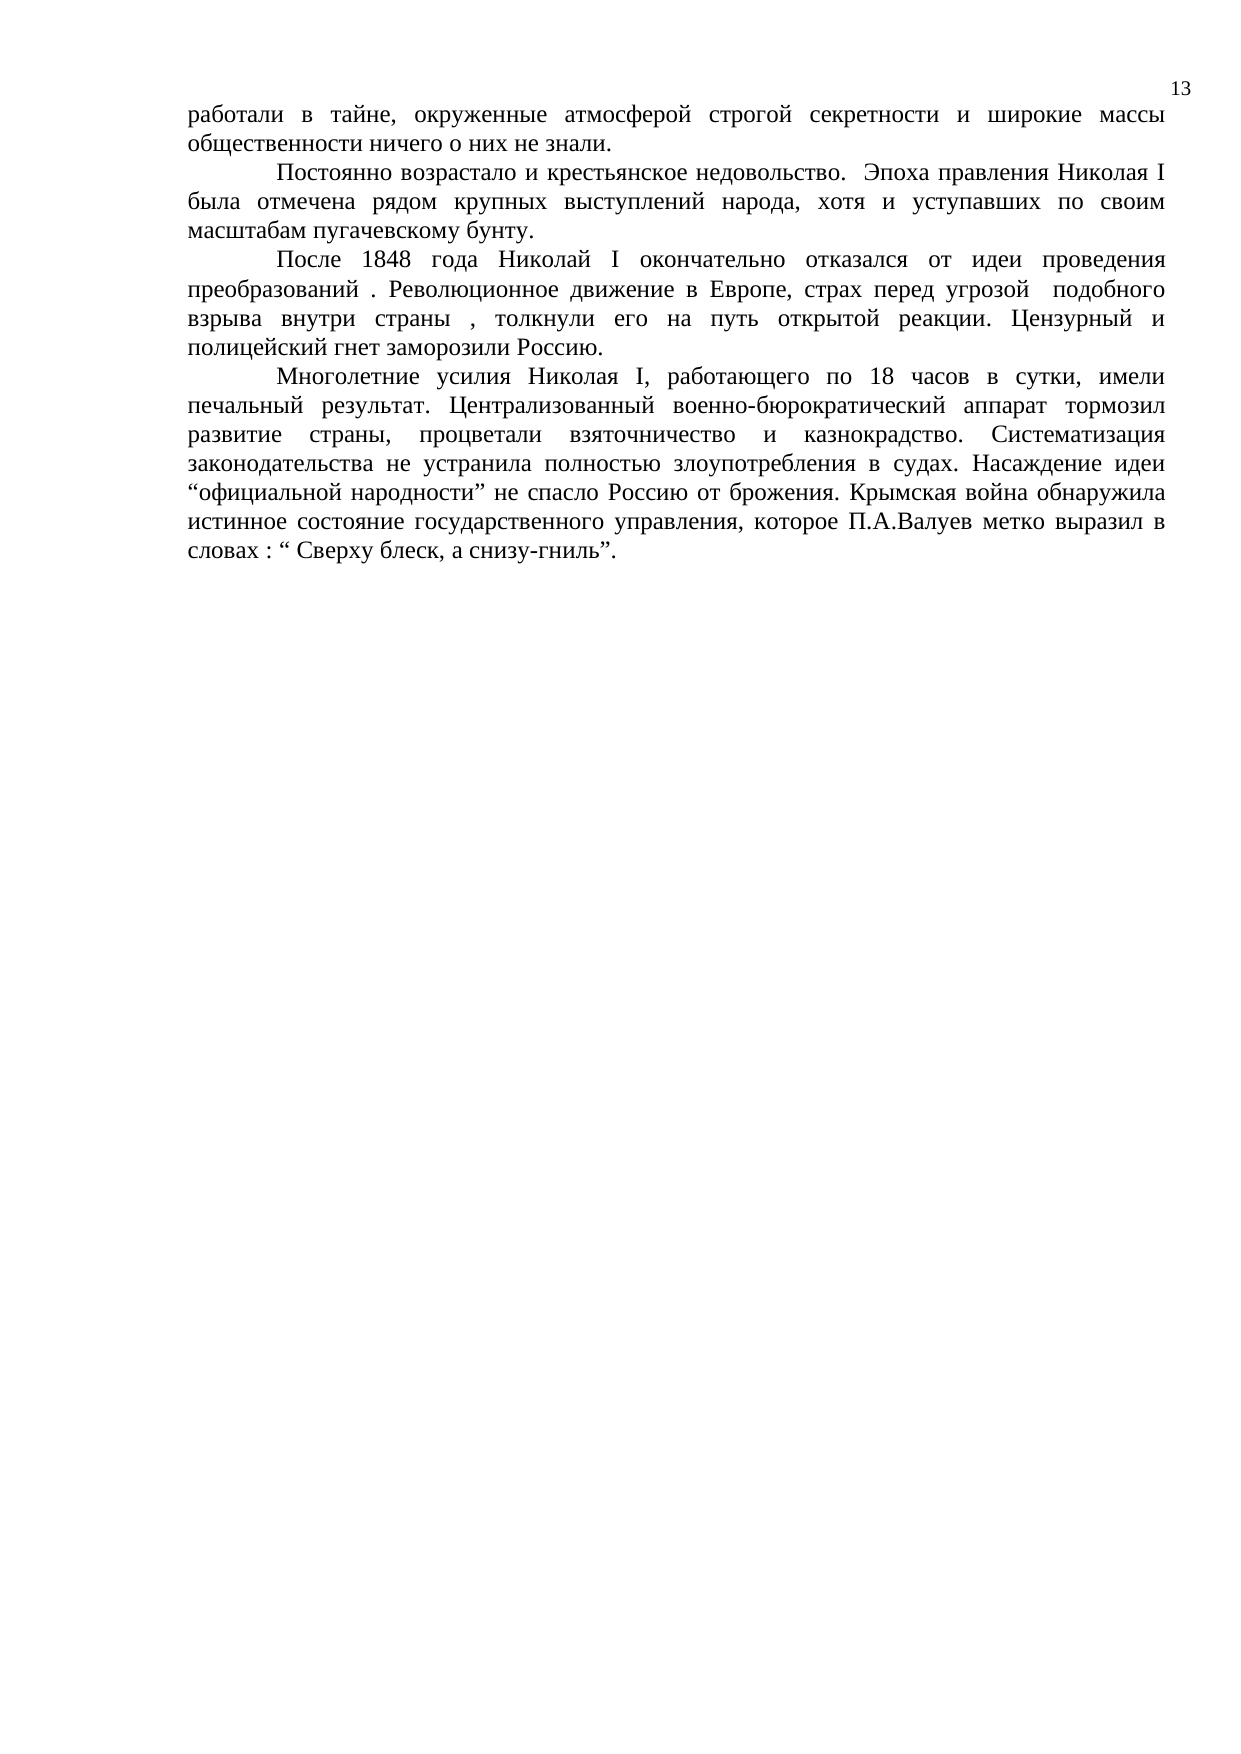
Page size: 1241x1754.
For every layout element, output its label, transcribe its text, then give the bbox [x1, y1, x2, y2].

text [187, 99, 1167, 157]
text После 1848 года Николай I окончательно отказался от идеи проведения преобразований . Революционное движение в Европе, страх перед угрозой подобного взрыва внутри страны , толкнули его на путь открытой реакции. Цензурный и полицейский гнет заморозили Россию. [187, 244, 1167, 361]
text Многолетние усилия Николая I, работающего по 18 часов в сутки, имели печальный результат. Централизованный военно-бюрократический аппарат тормозил развитие страны, процветали взяточничество и казнокрадство. Систематизация законодательства не устранила полностью злоупотребления в судах. Насаждение идеи “официальной народности” не спасло Россию от брожения. Крымская война обнаружила истинное состояние государственного управления, которое П.А.Валуев метко выразил в словах : “ Сверху блеск, а снизу-гниль”. [187, 361, 1167, 564]
text Постоянно возрастало и крестьянское недовольство. Эпоха правления Николая I была отмечена рядом крупных выступлений народа, хотя и уступавших по своим масштабам пугачевскому бунту. [187, 157, 1167, 244]
